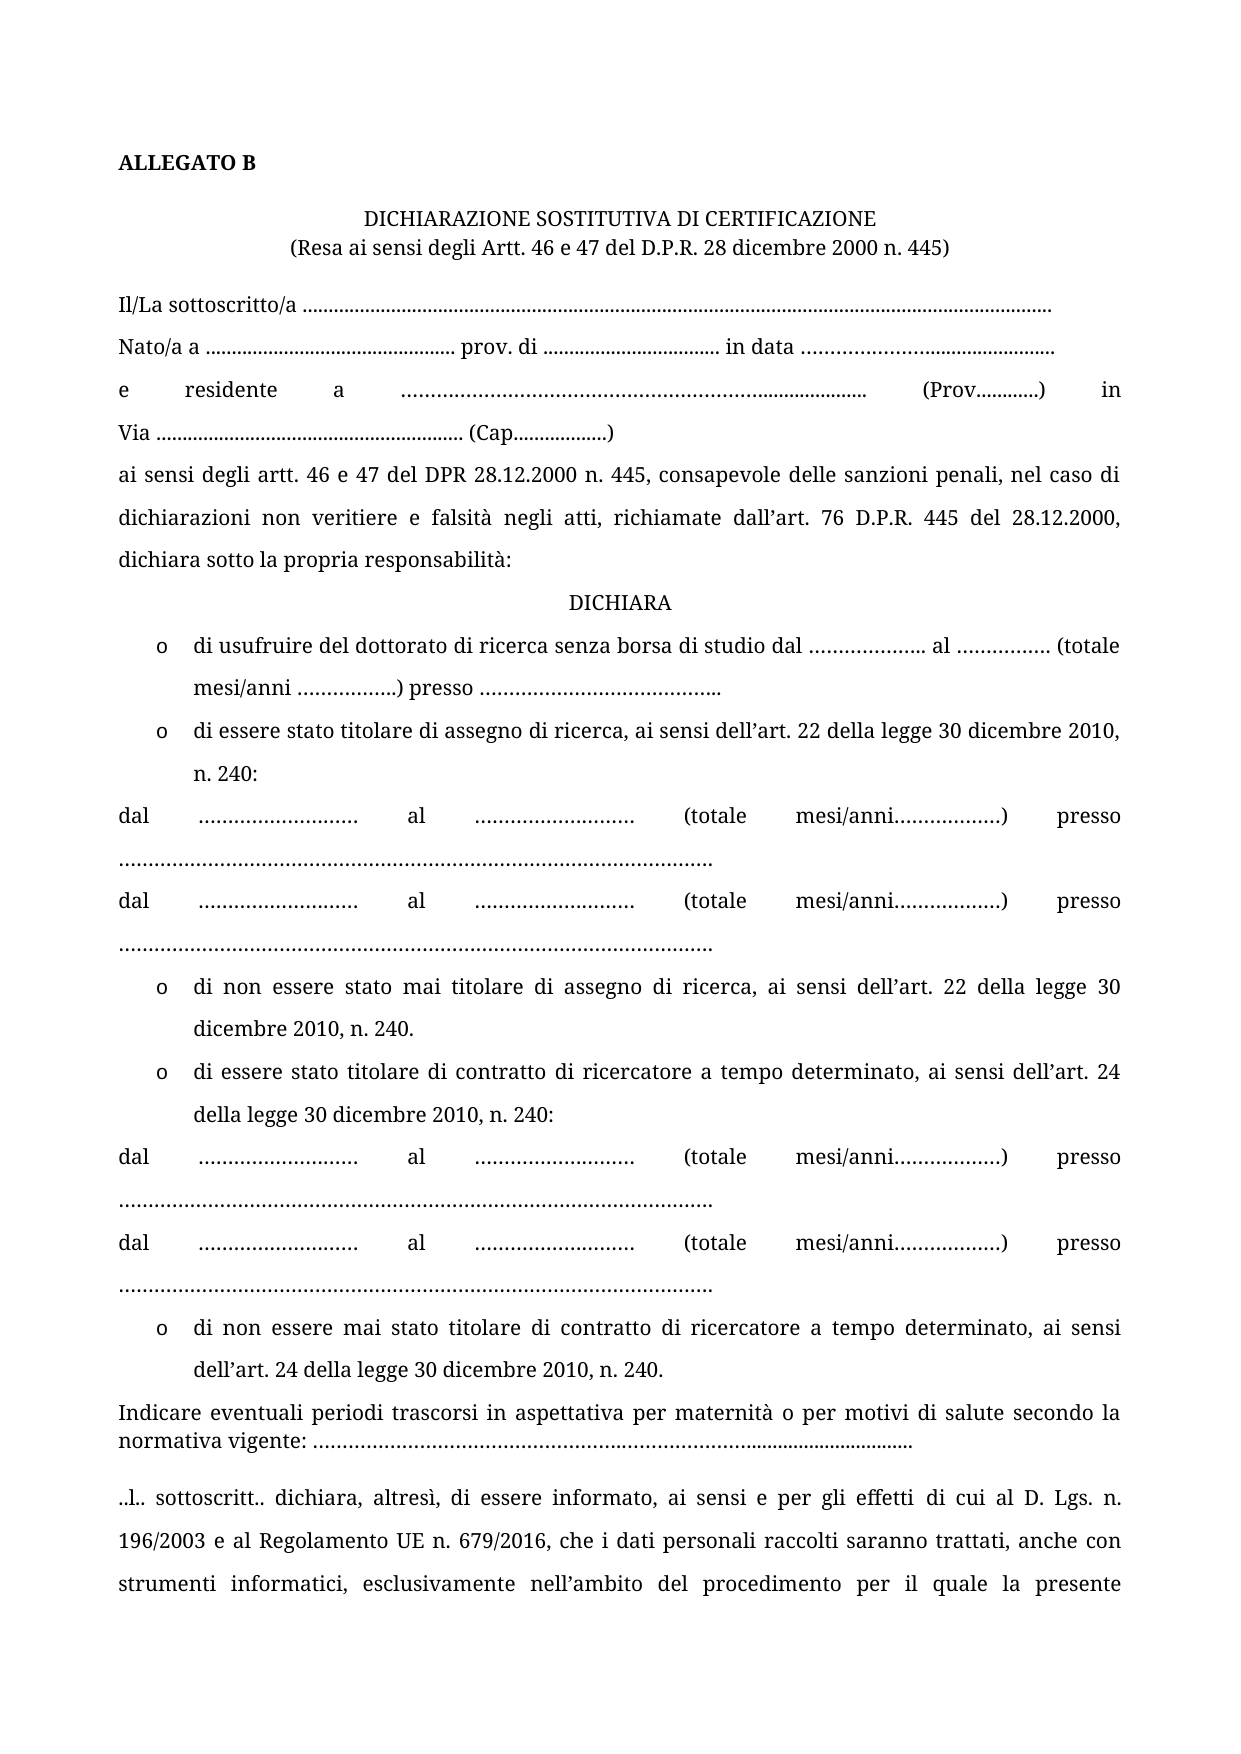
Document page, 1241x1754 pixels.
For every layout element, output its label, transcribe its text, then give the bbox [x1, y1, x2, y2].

text dal ……………………… al ……………………… (totale mesi/anni………………) presso ………………………………………………………………………………………. [118, 801, 1122, 872]
text ALLEGATO B [118, 148, 1122, 176]
text (Resa ai sensi degli Artt. 46 e 47 del D.P.R. 28 dicembre 2000 n. 445) [118, 233, 1122, 261]
list di usufruire del dottorato di ricerca senza borsa di studio dal ……………….. al ……………. (totale mesi/anni ……………..) presso ………………………………….. [156, 631, 1122, 702]
text dal ……………………… al ……………………… (totale mesi/anni………………) presso ………………………………………………………………………………………. [118, 1228, 1122, 1299]
text Il/La sottoscritto/a ................................................................................................................................................ [118, 290, 1122, 318]
list di essere stato titolare di assegno di ricerca, ai sensi dell’art. 22 della legge 30 dicembre 2010, n. 240: [156, 716, 1122, 787]
list di non essere stato mai titolare di assegno di ricerca, ai sensi dell’art. 22 della legge 30 dicembre 2010, n. 240. [156, 972, 1122, 1043]
text DICHIARA [118, 588, 1122, 617]
text DICHIARAZIONE SOSTITUTIVA DI CERTIFICAZIONE [118, 204, 1122, 233]
text Nato/a a ................................................ prov. di .................................. in data …………………......................... [118, 332, 1122, 361]
text dal ……………………… al ……………………… (totale mesi/anni………………) presso ………………………………………………………………………………………. [118, 887, 1122, 958]
text e residente a ……………………………………………………..................... (Prov............) in Via ........................................................... (Cap..................) [118, 375, 1122, 446]
text ai sensi degli artt. 46 e 47 del DPR 28.12.2000 n. 445, consapevole delle sanzioni penali, nel caso di dichiarazioni non veritiere e falsità negli atti, richiamate dall’art. 76 D.P.R. 445 del 28.12.2000, dichiara sotto la propria responsabilità: [118, 460, 1122, 574]
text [118, 1483, 1122, 1597]
list di essere stato titolare di contratto di ricercatore a tempo determinato, ai sensi dell’art. 24 della legge 30 dicembre 2010, n. 240: [156, 1057, 1122, 1128]
text dal ……………………… al ……………………… (totale mesi/anni………………) presso ………………………………………………………………………………………. [118, 1142, 1122, 1213]
list di non essere mai stato titolare di contratto di ricercatore a tempo determinato, ai sensi dell’art. 24 della legge 30 dicembre 2010, n. 240. [156, 1313, 1122, 1384]
text Indicare eventuali periodi trascorsi in aspettativa per maternità o per motivi di salute secondo la normativa vigente: …………………………………………….…………………................................ [118, 1398, 1122, 1455]
